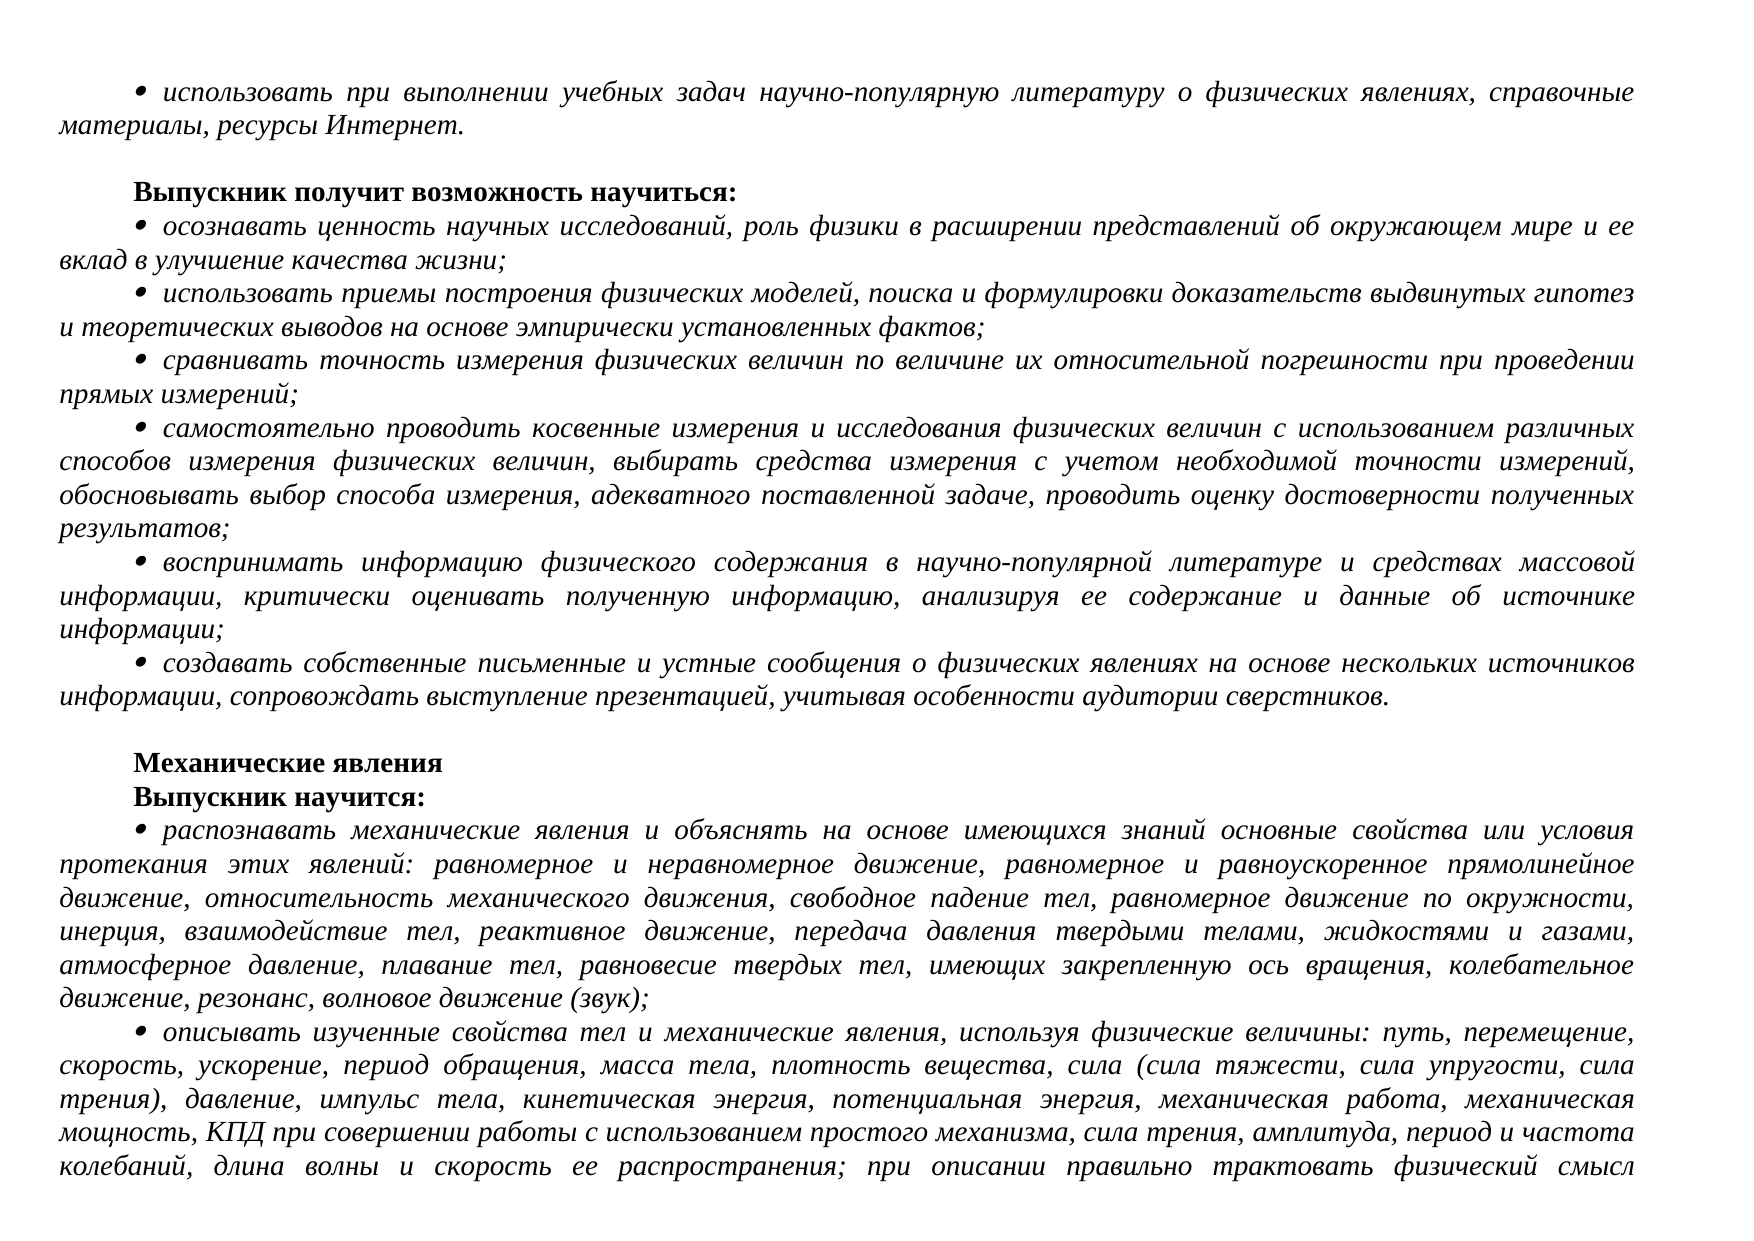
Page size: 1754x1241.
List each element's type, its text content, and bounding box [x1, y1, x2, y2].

list распознавать механические явления и объяснять на основе имеющихся знаний основные свойства или условия протекания этих явлений: равномерное и неравномерное движение, равномерное и равноускоренное прямолинейное движение, относительность механического движения, свободное падение тел, равномерное движение по окружности, инерция, взаимодействие тел, реактивное движение, передача давления твердыми телами, жидкостями и газами, атмосферное давление, плавание тел, равновесие твердых тел, имеющих закрепленную ось вращения, колебательное движение, резонанс, волновое движение (звук); [59, 812, 1636, 1014]
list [59, 1014, 1636, 1182]
list создавать собственные письменные и устные сообщения о физических явлениях на основе нескольких источников информации, сопровождать выступление презентацией, учитывая особенности аудитории сверстников. [59, 645, 1636, 712]
list использовать приемы построения физических моделей, поиска и формулировки доказательств выдвинутых гипотез и теоретических выводов на основе эмпирически установленных фактов; [59, 275, 1636, 342]
text Выпускник получит возможность научиться: [59, 174, 1636, 208]
list осознавать ценность научных исследований, роль физики в расширении представлений об окружающем мире и ее вклад в улучшение качества жизни; [59, 208, 1636, 275]
list использовать при выполнении учебных задач научно-популярную литературу о физических явлениях, справочные материалы, ресурсы Интернет. [59, 74, 1636, 141]
list самостоятельно проводить косвенные измерения и исследования физических величин с использованием различных способов измерения физических величин, выбирать средства измерения с учетом необходимой точности измерений, обосновывать выбор способа измерения, адекватного поставленной задаче, проводить оценку достоверности полученных результатов; [59, 410, 1636, 544]
text Механические явления [59, 745, 1636, 779]
text Выпускник научится: [59, 779, 1636, 812]
list сравнивать точность измерения физических величин по величине их относительной погрешности при проведении прямых измерений; [59, 342, 1636, 410]
list воспринимать информацию физического содержания в научно-популярной литературе и средствах массовой информации, критически оценивать полученную информацию, анализируя ее содержание и данные об источнике информации; [59, 544, 1636, 645]
